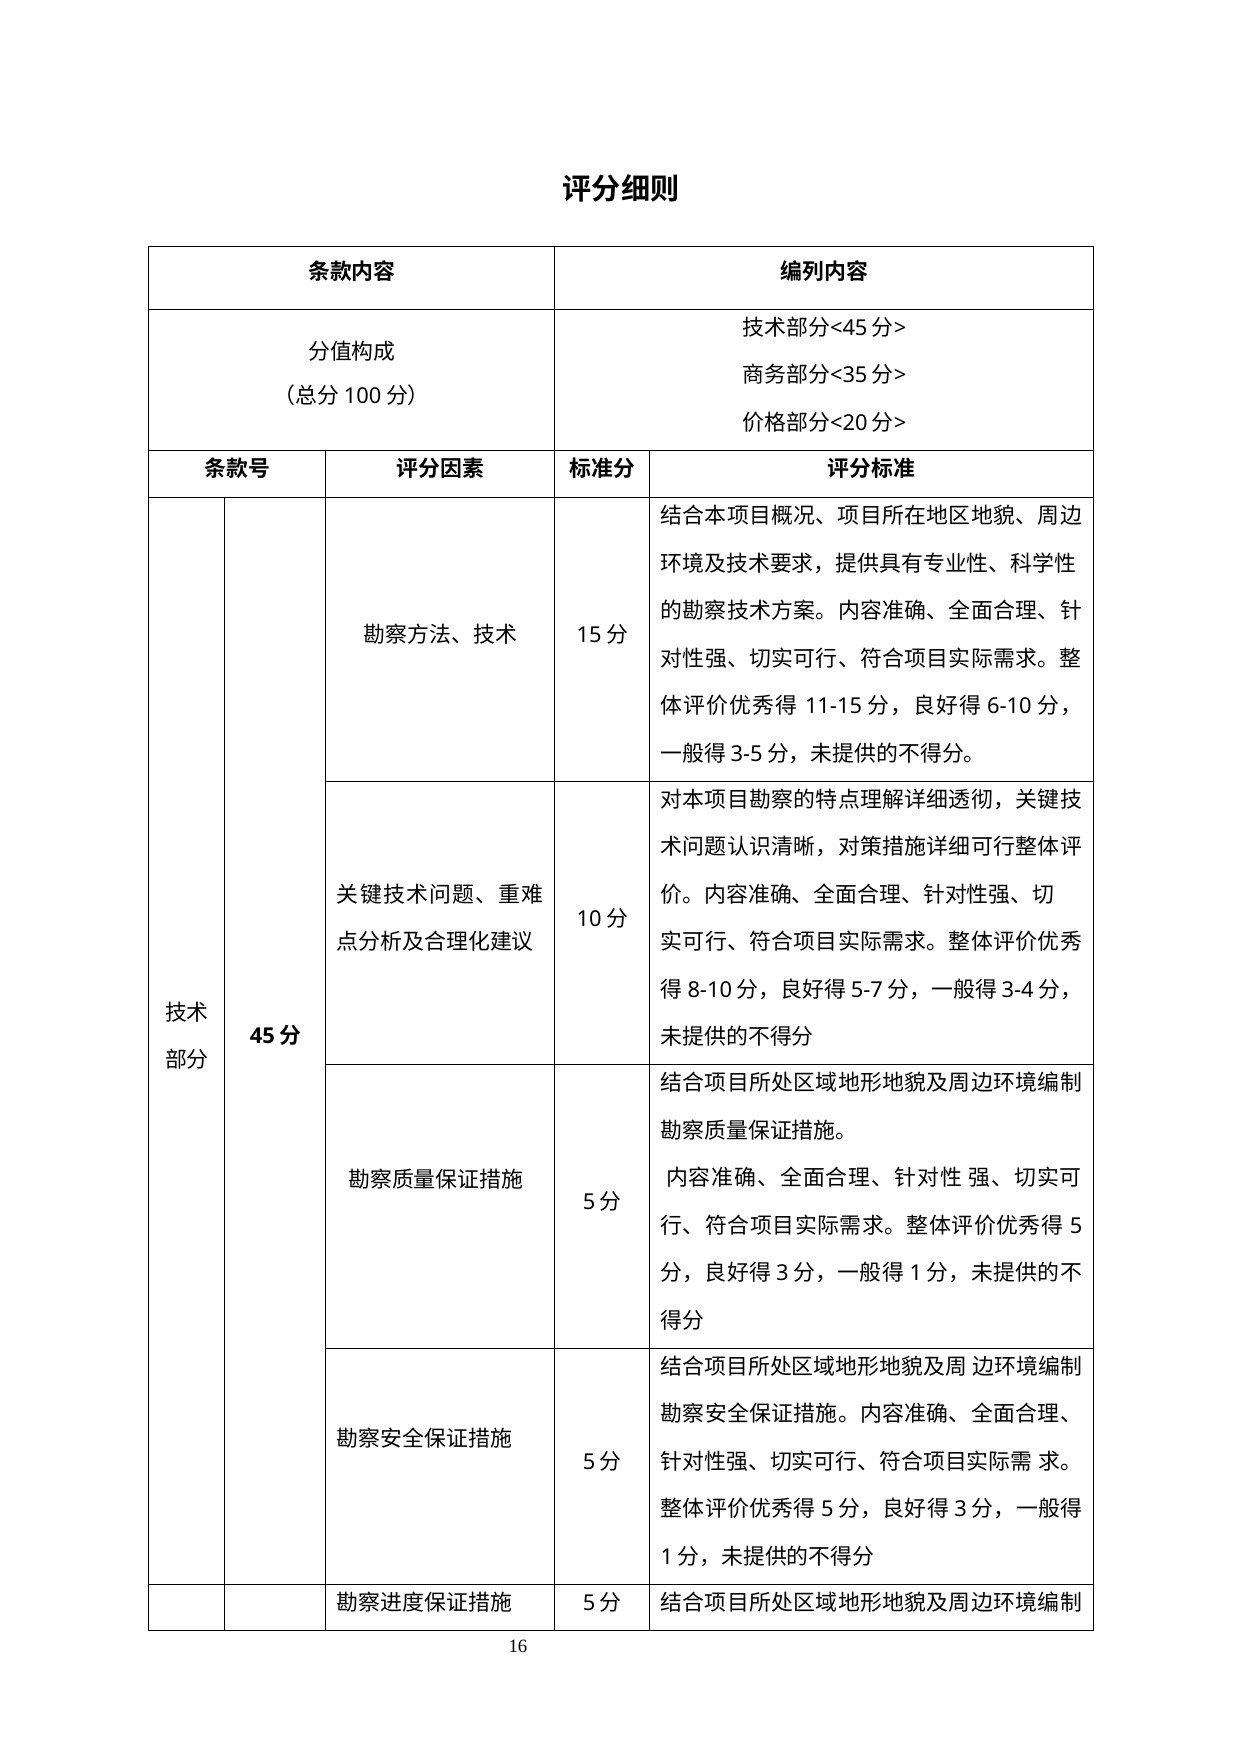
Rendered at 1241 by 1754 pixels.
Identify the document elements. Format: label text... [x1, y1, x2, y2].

table_cell [225, 1585, 325, 1630]
table_cell 结合项目所处区域地形地貌及周边环境编制勘察质量保证措施。 内容准确、全面合理、针对性 强、切实可行、符合项目实际需求。整体评价优秀得 5分，良好得3分，一般得 1分，未提供的不得分 [650, 1065, 1093, 1348]
table_cell 勘察进度保证措施 [326, 1585, 554, 1630]
table_cell 5分 [555, 1065, 649, 1348]
table_cell 技术部分<45分> 商务部分<35分> 价格部分<20分> [555, 310, 1093, 450]
text 评分细则 [155, 166, 1087, 208]
table_cell 5分 [555, 1585, 649, 1630]
table_cell [149, 1585, 224, 1630]
table_cell 5分 [555, 1349, 649, 1584]
table_cell 勘察质量保证措施 [326, 1065, 554, 1348]
table_cell 结合项目所处区域地形地貌及周 边环境编制勘察安全保证措施。内容准确、全面合理、针对性强、切实可行、符合项目实际需 求。整体评价优秀得 5分，良好得 3分，一般得 1分，未提供的不得分 [650, 1349, 1093, 1584]
table_cell 10分 [555, 782, 649, 1064]
table_cell 对本项目勘察的特点理解详细透彻，关键技术问题认识清晰，对策措施详细可行整体评价。内容准确、全面合理、针对性强、切 实可行、符合项目实际需求。整体评价优秀得 8-10分，良好得5-7分，一般得3-4分，未提供的不得分 [650, 782, 1093, 1064]
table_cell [650, 1585, 1093, 1630]
table_cell 关键技术问题、重难点分析及合理化建议 [326, 782, 554, 1064]
table_header 编列内容 [555, 247, 1093, 308]
table_cell 技术部分 [149, 498, 224, 1584]
table_cell 标准分 [555, 451, 649, 497]
table_cell 勘察方法、技术 [326, 498, 554, 781]
table_header 条款内容 [149, 247, 554, 308]
table_cell 45分 [225, 498, 325, 1584]
table_cell 评分因素 [326, 451, 554, 497]
table_cell 评分标准 [650, 451, 1093, 497]
table_cell 结合本项目概况、项目所在地区地貌、周边环境及技术要求，提供具有专业性、科学性 的勘察技术方案。内容准确、全面合理、针对性强、切实可行、符合项目实际需求。整体评价优秀得 11-15分，良好得6-10分，一般得3-5分，未提供的不得分。 [650, 498, 1093, 781]
table_cell 分值构成 （总分100分） [149, 310, 554, 450]
table_cell 勘察安全保证措施 [326, 1349, 554, 1584]
table_cell 15分 [555, 498, 649, 781]
table_cell 条款号 [149, 451, 325, 497]
